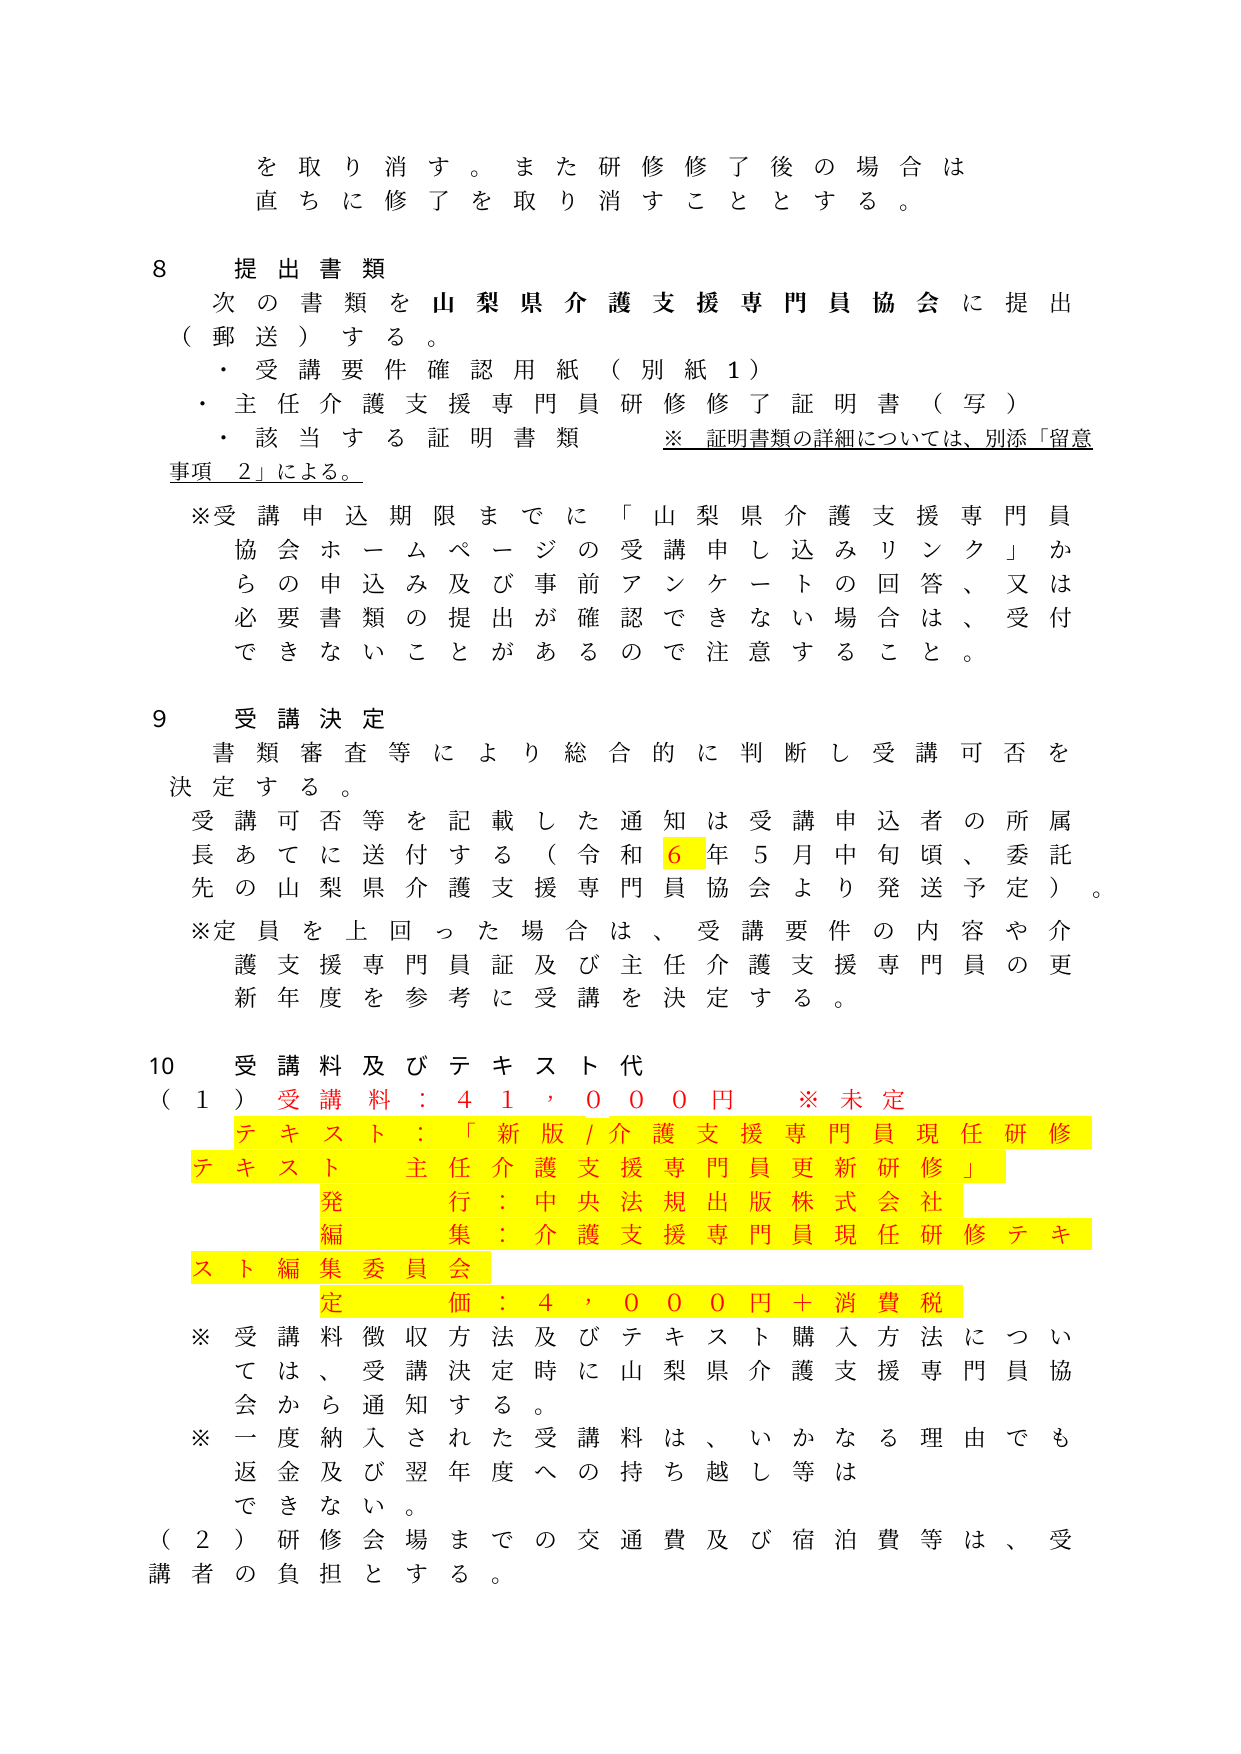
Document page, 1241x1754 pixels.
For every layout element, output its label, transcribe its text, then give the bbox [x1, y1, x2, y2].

text 次の書類を山梨県介護支援専門員協会に提出（郵送）する。 [169, 284, 1092, 352]
text ９ 受講決定 [148, 701, 1092, 735]
text 定 価：４，０００円＋消費税 [191, 1285, 1092, 1319]
text ８ 提出書類 [148, 251, 1092, 284]
text ※ 受講料徴収方法及びテキスト購入方法については、受講決定時に山梨県介護支援専門員協会から通知する。 [191, 1319, 1092, 1420]
text ※定員を上回った場合は、受講要件の内容や介護支援専門員証及び主任介護支援専門員の更新年度を参考に受講を決定する。 [191, 912, 1092, 1014]
text ・該当する証明書類 ※ 証明書類の詳細については、別添「留意事項 ２」による。 [169, 420, 1092, 488]
text ※受講申込期限までに「山梨県介護支援専門員協会ホームページの受講申し込みリンク」からの申込み及び事前アンケートの回答、又は必要書類の提出が確認できない場合は、受付できないことがあるので注意すること。 [191, 498, 1092, 667]
text 10 受講料及びテキスト代 [148, 1048, 1092, 1082]
text 編 集：介護支援専門員現任研修テキスト編集委員会 [191, 1217, 1092, 1285]
text ※ 一度納入された受講料は、いかなる理由でも返金及び翌年度への持ち越し等は できない。 [191, 1420, 1092, 1522]
text テキスト：「新版/介護支援専門員現任研修テキスト 主任介護支援専門員更新研修」 [191, 1116, 1092, 1183]
text 書類審査等により総合的に判断し受講可否を決定する。 [169, 735, 1092, 802]
text 発 行：中央法規出版株式会社 [191, 1183, 1092, 1217]
text （２）研修会場までの交通費及び宿泊費等は、受講者の負担とする。 [148, 1522, 1092, 1589]
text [212, 149, 1092, 217]
text ・受講要件確認用紙（別紙1） [169, 352, 1092, 386]
text ・主任介護支援専門員研修修了証明書（写） [191, 386, 1092, 420]
text 受講可否等を記載した通知は受講申込者の所属長あてに送付する（令和６年５月中旬頃、委託先の山梨県介護支援専門員協会より発送予定）。 [191, 802, 1092, 904]
text （１）受講料：４１，０００円 ※未定 [148, 1082, 1092, 1116]
